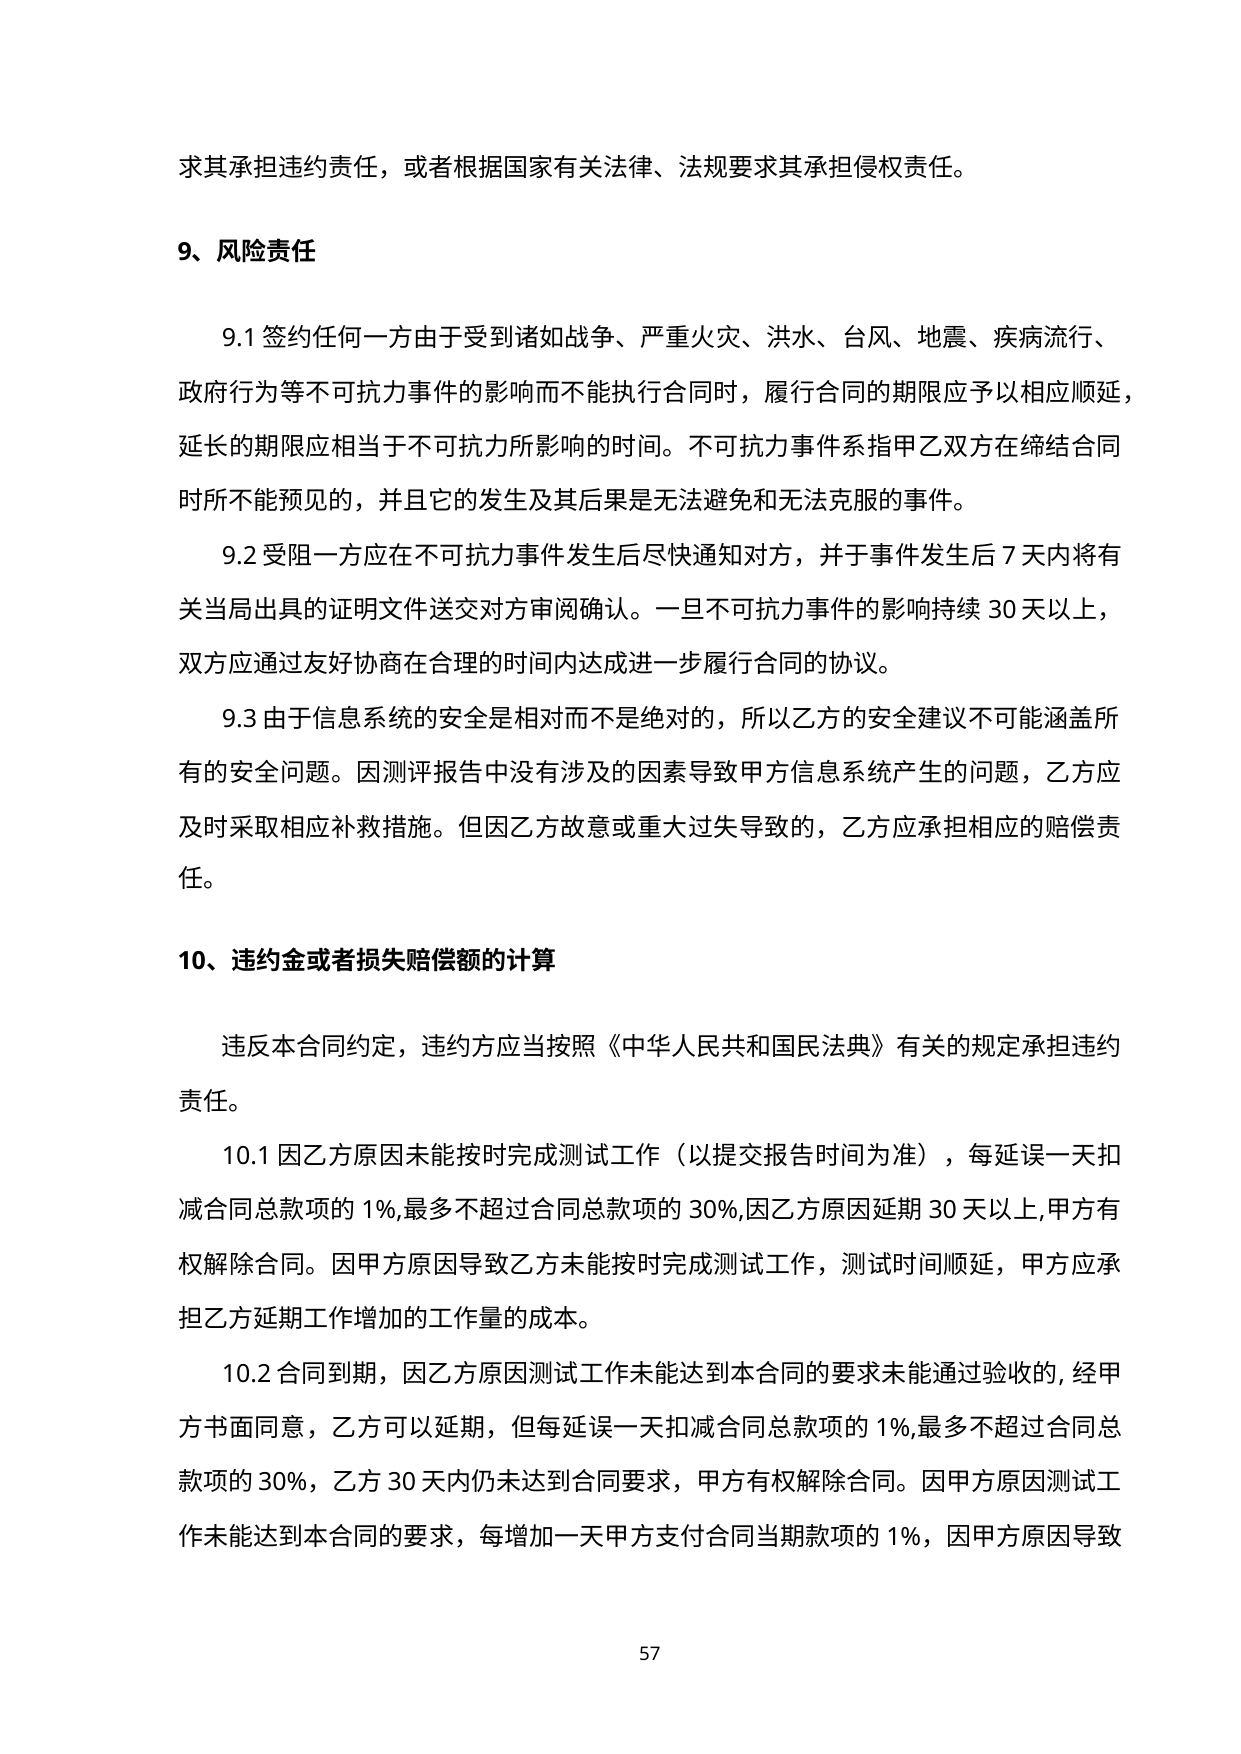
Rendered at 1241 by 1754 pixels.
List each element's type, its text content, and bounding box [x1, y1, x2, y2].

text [178, 148, 1122, 184]
text 9.3由于信息系统的安全是相对而不是绝对的，所以乙方的安全建议不可能涵盖所有的安全问题。因测评报告中没有涉及的因素导致甲方信息系统产生的问题，乙方应及时采取相应补救措施。但因乙方故意或重大过失导致的，乙方应承担相应的赔偿责任。 [178, 698, 1122, 894]
text 9.2受阻一方应在不可抗力事件发生后尽快通知对方，并于事件发生后7天内将有关当局出具的证明文件送交对方审阅确认。一旦不可抗力事件的影响持续30天以上，双方应通过友好协商在合理的时间内达成进一步履行合同的协议。 [178, 535, 1122, 680]
text 10、违约金或者损失赔偿额的计算 [177, 940, 1122, 977]
text 9.1签约任何一方由于受到诸如战争、严重火灾、洪水、台风、地震、疾病流行、政府行为等不可抗力事件的影响而不能执行合同时，履行合同的期限应予以相应顺延，延长的期限应相当于不可抗力所影响的时间。不可抗力事件系指甲乙双方在缔结合同时所不能预见的，并且它的发生及其后果是无法避免和无法克服的事件。 [178, 318, 1122, 517]
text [178, 1353, 1122, 1552]
text 10.1因乙方原因未能按时完成测试工作（以提交报告时间为准），每延误一天扣减合同总款项的1%,最多不超过合同总款项的30%,因乙方原因延期30天以上,甲方有权解除合同。因甲方原因导致乙方未能按时完成测试工作，测试时间顺延，甲方应承担乙方延期工作增加的工作量的成本。 [178, 1136, 1122, 1335]
text 9、风险责任 [177, 231, 1122, 267]
text 违反本合同约定，违约方应当按照《中华人民共和国民法典》有关的规定承担违约责任。 [178, 1027, 1122, 1117]
